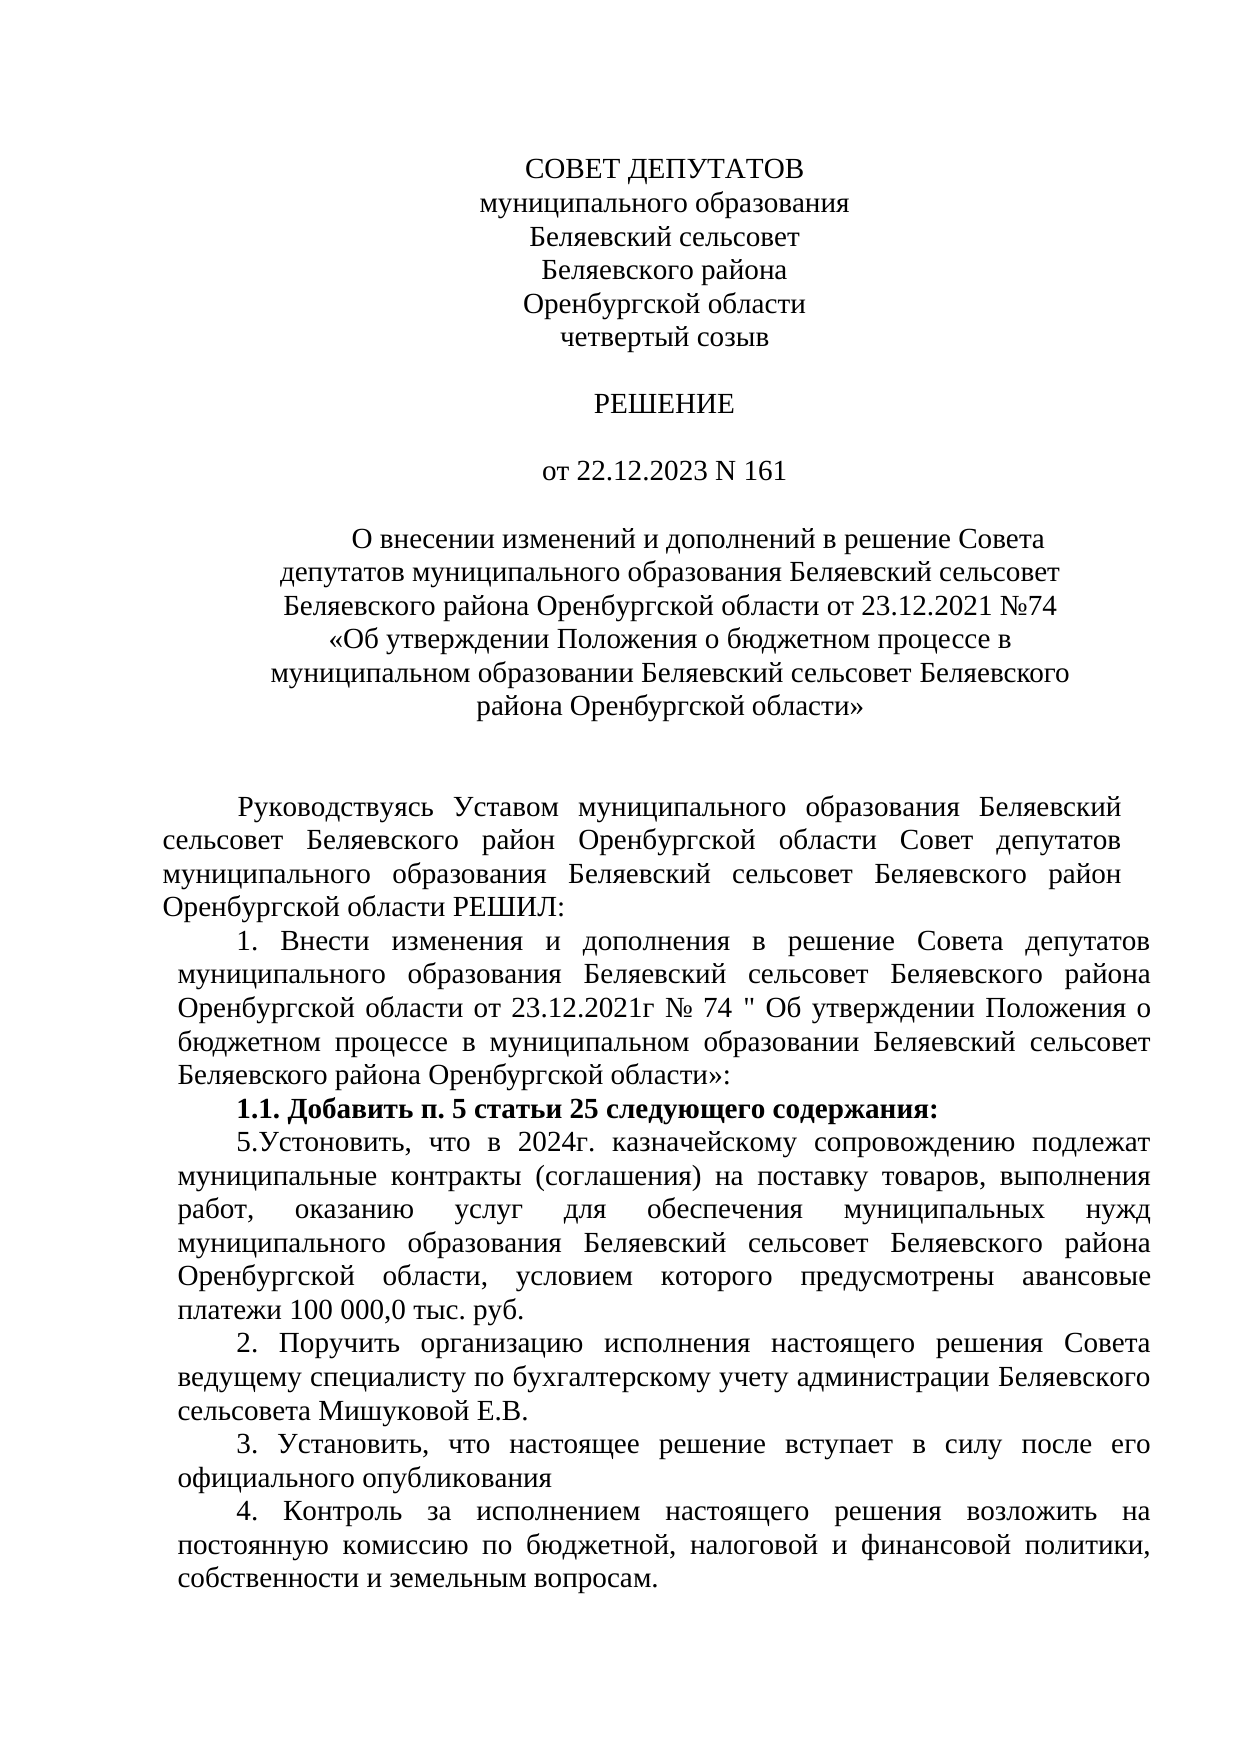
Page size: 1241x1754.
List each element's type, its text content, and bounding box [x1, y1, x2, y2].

title от 22.12.2023 N 161 [177, 453, 1152, 487]
title четвертый созыв [177, 319, 1152, 353]
title РЕШЕНИЕ [177, 386, 1152, 420]
text Руководствуясь Уставом муниципального образования Беляевский сельсовет Беляевского район Оренбургской области Совет депутатов муниципального образования Беляевский сельсовет Беляевского район Оренбургской области РЕШИЛ: [162, 789, 1122, 923]
text 1.1. Добавить п. 5 статьи 25 следующего содержания: [177, 1091, 1152, 1124]
text 5.Устоновить, что в 2024г. казначейскому сопровождению подлежат муниципальные контракты (соглашения) на поставку товаров, выполнения работ, оказанию услуг для обеспечения муниципальных нужд муниципального образования Беляевский сельсовет Беляевского района Оренбургской области, условием которого предусмотрены авансовые платежи 100 000,0 тыс. руб. [177, 1124, 1152, 1326]
list 1. Внести изменения и дополнения в решение Совета депутатов муниципального образования Беляевский сельсовет Беляевского района Оренбургской области от 23.12.2021г № 74 " Об утверждении Положения о бюджетном процессе в муниципальном образовании Беляевский сельсовет Беляевского района Оренбургской области»: [177, 923, 1152, 1091]
title Беляевского района [177, 252, 1152, 286]
text 4. Контроль за исполнением настоящего решения возложить на постоянную комиссию по бюджетной, налоговой и финансовой политики, собственности и земельным вопросам. [177, 1493, 1152, 1594]
text 2. Поручить организацию исполнения настоящего решения Совета ведущему специалисту по бухгалтерскому учету администрации Беляевского сельсовета Мишуковой Е.В. [177, 1326, 1152, 1426]
text 3. Установить, что настоящее решение вступает в силу после его официального опубликования [177, 1426, 1152, 1493]
title СОВЕТ ДЕПУТАТОВ [177, 152, 1152, 185]
table_header О внесении изменений и дополнений в решение Совета депутатов муниципального образования Беляевский сельсовет Беляевского района Оренбургской области от 23.12.2021 №74 «Об утверждении Положения о бюджетном процессе в муниципальном образовании Беляевский сельсовет Беляевского района Оренбургской области» [251, 521, 1089, 722]
title Оренбургской области [177, 286, 1152, 319]
title Беляевский сельсовет [177, 219, 1152, 252]
title муниципального образования [177, 185, 1152, 219]
